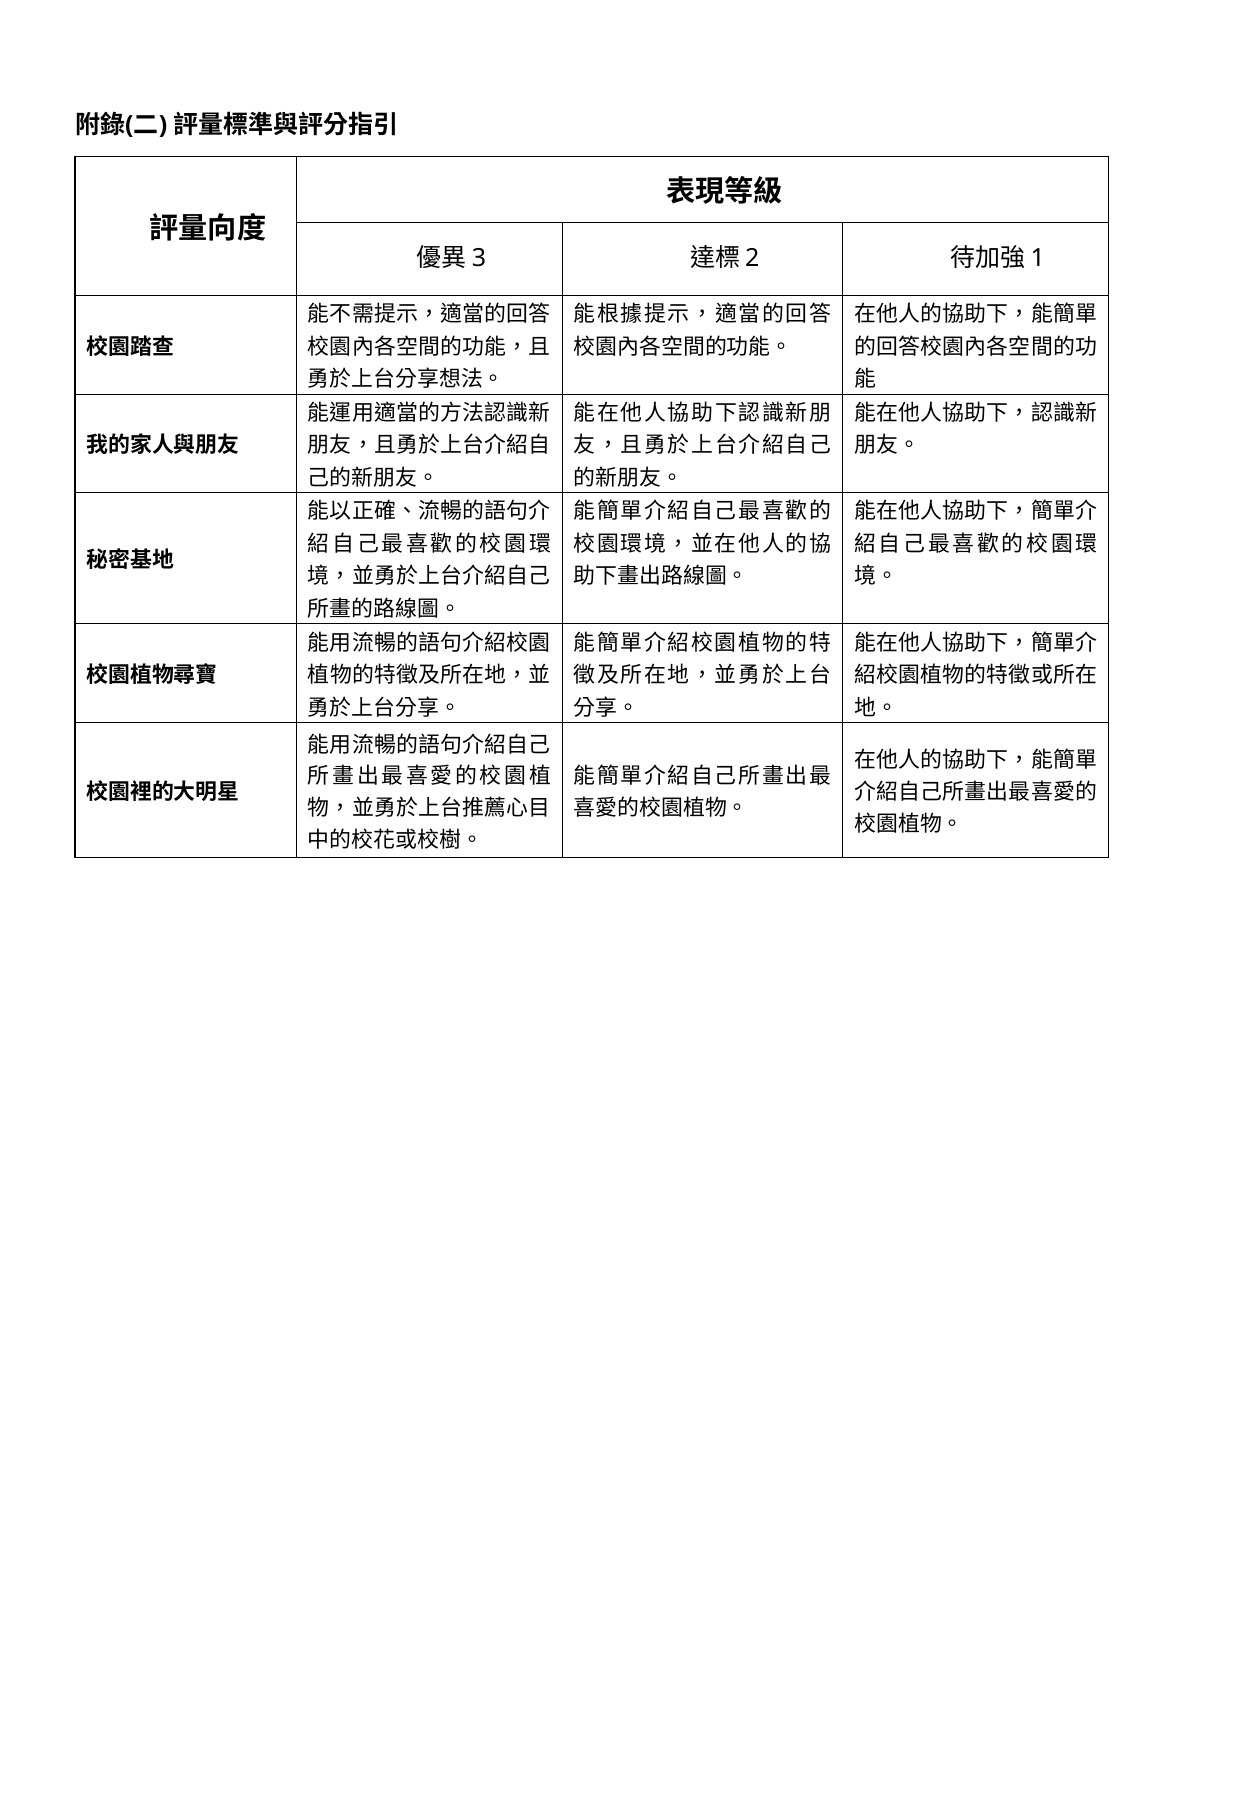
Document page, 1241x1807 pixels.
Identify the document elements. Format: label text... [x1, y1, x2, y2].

table_cell 能在他人協助下，簡單介紹自己最喜歡的校園環境。 [843, 493, 1108, 623]
table_cell 能簡單介紹自己最喜歡的校園環境，並在他人的協助下畫出路線圖。 [563, 493, 842, 623]
text 附錄(二) 評量標準與評分指引 [75, 91, 1165, 156]
table_cell 能根據提示，適當的回答校園內各空間的功能。 [563, 296, 842, 393]
table_cell 能在他人協助下，簡單介紹校園植物的特徵或所在地。 [843, 624, 1108, 722]
table_cell 在他人的協助下，能簡單的回答校園內各空間的功能 [843, 296, 1108, 393]
table_cell 能簡單介紹自己所畫出最喜愛的校園植物。 [563, 723, 842, 857]
table_cell 能簡單介紹校園植物的特徵及所在地，並勇於上台分享。 [563, 624, 842, 722]
table_cell 能用流暢的語句介紹校園植物的特徵及所在地，並勇於上台分享。 [297, 624, 562, 722]
table_cell 能不需提示，適當的回答校園內各空間的功能，且勇於上台分享想法。 [297, 296, 562, 393]
table_cell 能以正確、流暢的語句介紹自己最喜歡的校園環境，並勇於上台介紹自己所畫的路線圖。 [297, 493, 562, 623]
table_cell 能在他人協助下認識新朋友，且勇於上台介紹自己的新朋友。 [563, 395, 842, 492]
table_cell 秘密基地 [76, 493, 296, 623]
table_cell 優異3 [297, 223, 562, 295]
table_cell 我的家人與朋友 [76, 395, 296, 492]
table_cell 校園植物尋寶 [76, 624, 296, 722]
table_cell 待加強1 [843, 223, 1108, 295]
table_header 評量向度 [76, 157, 296, 295]
table_cell 在他人的協助下，能簡單介紹自己所畫出最喜愛的校園植物。 [843, 723, 1108, 857]
table_cell 達標2 [563, 223, 842, 295]
table_header 表現等級 [297, 157, 1108, 222]
table_cell 校園裡的大明星 [76, 723, 296, 857]
table_cell 能用流暢的語句介紹自己所畫出最喜愛的校園植物，並勇於上台推薦心目中的校花或校樹。 [297, 723, 562, 857]
table_cell 能在他人協助下，認識新朋友。 [843, 395, 1108, 492]
table_cell 校園踏查 [76, 296, 296, 393]
table_cell 能運用適當的方法認識新朋友，且勇於上台介紹自己的新朋友。 [297, 395, 562, 492]
